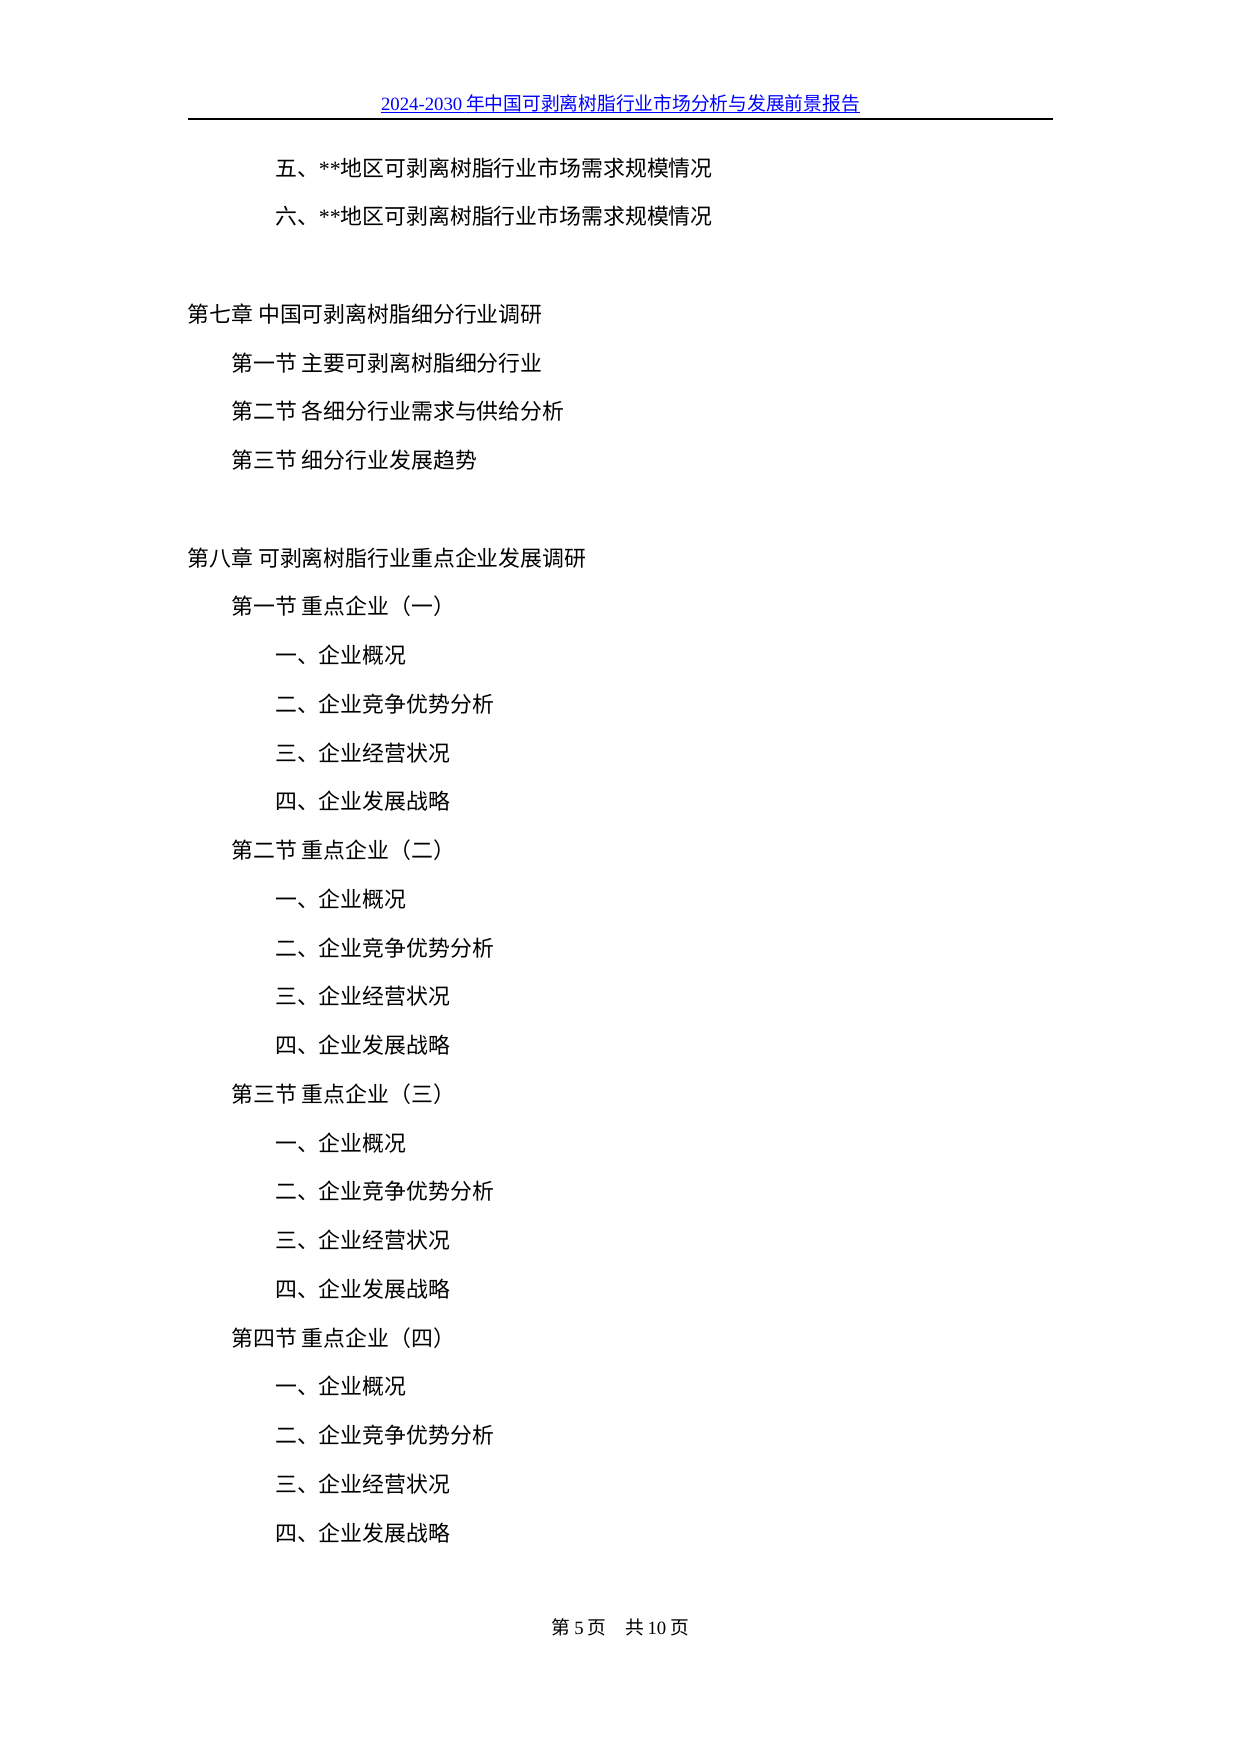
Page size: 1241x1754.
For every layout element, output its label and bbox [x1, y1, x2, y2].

text [187, 150, 1053, 1548]
